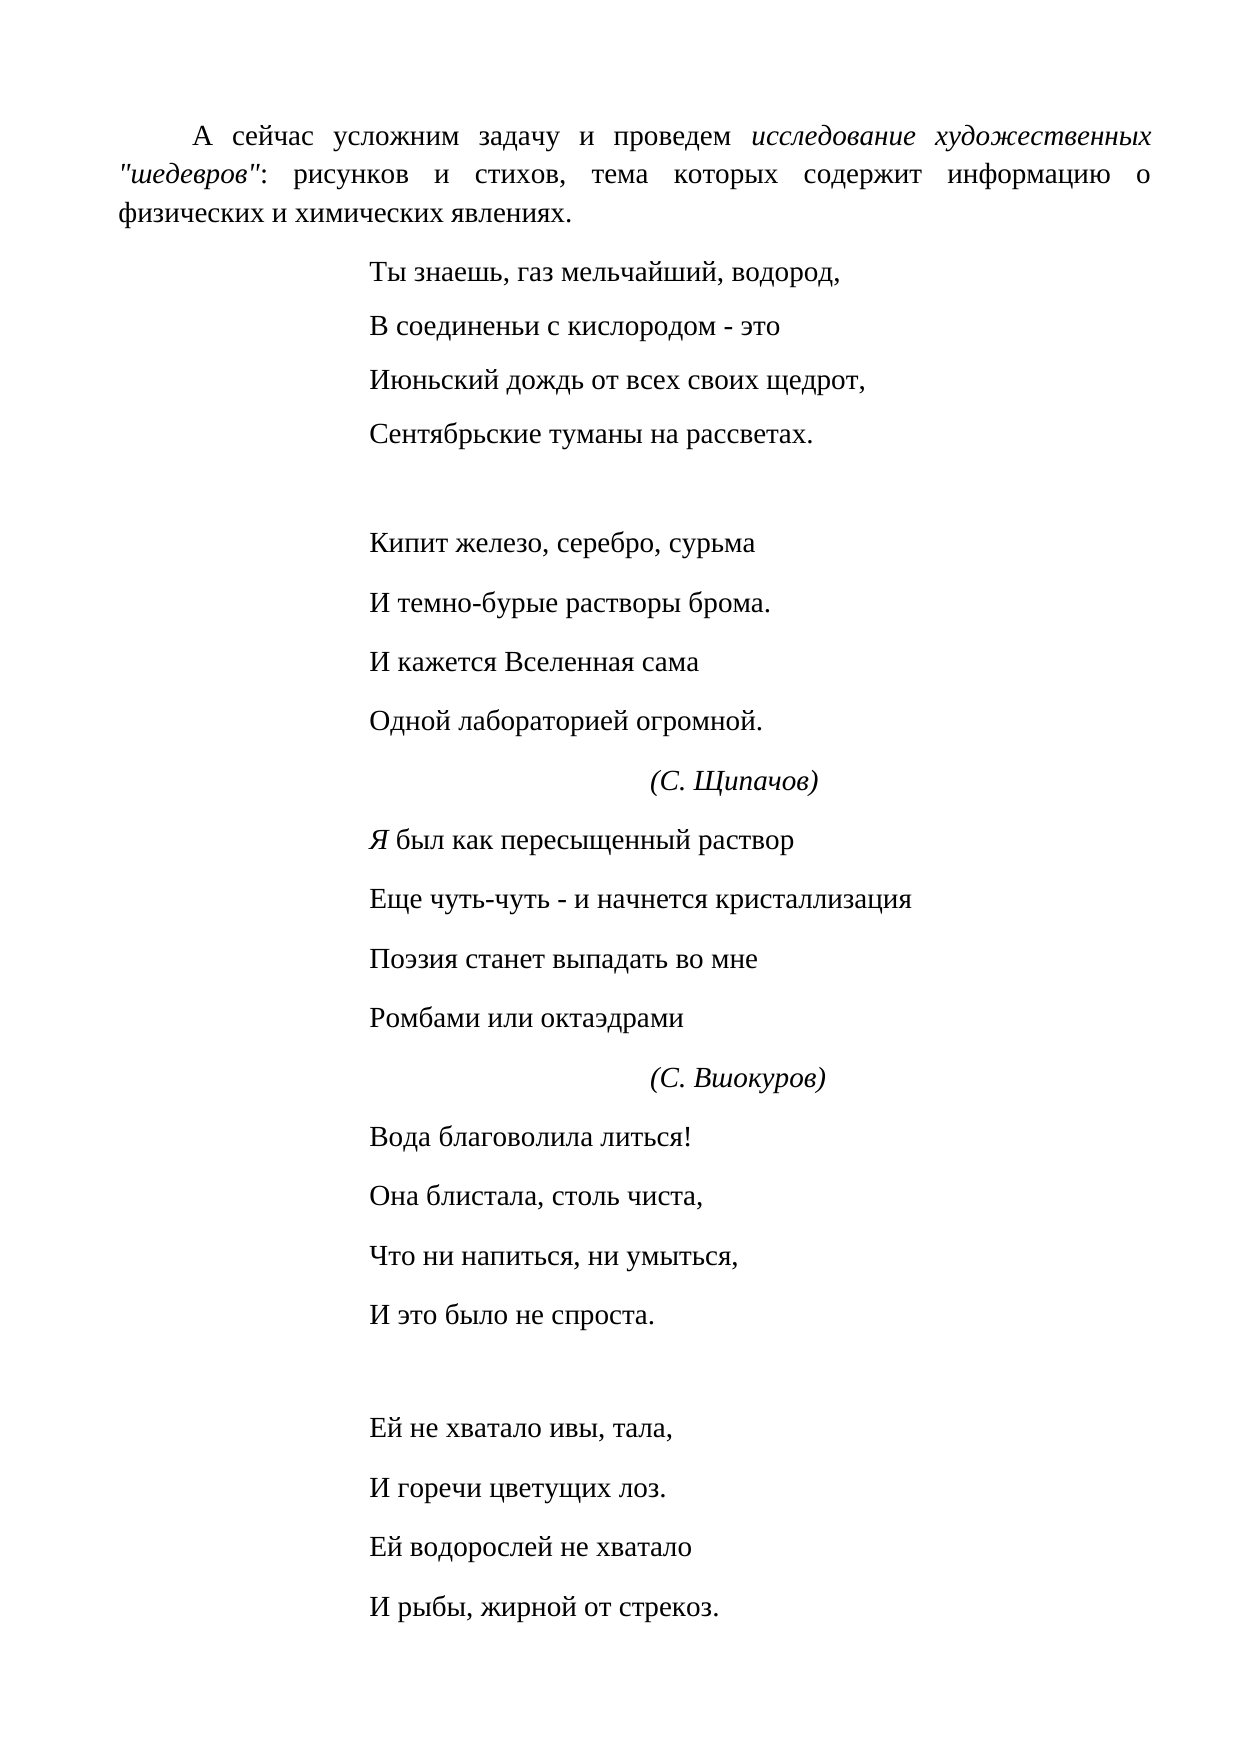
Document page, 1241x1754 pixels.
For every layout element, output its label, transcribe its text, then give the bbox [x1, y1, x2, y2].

text Ты знаешь, газ мельчайший, водород, [369, 254, 1152, 288]
text Кипит железо, серебро, сурьма [369, 525, 1152, 559]
text Одной лабораторией огромной. [369, 703, 1152, 737]
text Еще чуть-чуть - и начнется кристаллизация [369, 882, 1152, 915]
text (С. Щипачов) [650, 763, 1152, 796]
text (С. Вшокуров) [650, 1060, 1152, 1093]
text В соединеньи с кислородом - это [369, 309, 1152, 342]
text Она блистала, столь чиста, [369, 1178, 1152, 1212]
text А сейчас усложним задачу и проведем исследование художественных "шедевров": рисунков и стихов, тема которых содержит информацию о физических и химических явлениях. [118, 118, 1152, 229]
text И это было не спроста. [369, 1297, 1152, 1331]
text Сентябрьские туманы на рассветах. [369, 417, 1152, 450]
text И темно-бурые растворы брома. [369, 585, 1152, 618]
text Я был как пересыщенный раствор [369, 822, 1152, 856]
text Что ни напиться, ни умыться, [369, 1238, 1152, 1271]
text Ей не хватало ивы, тала, [369, 1411, 1152, 1444]
text И горечи цветущих лоз. [369, 1470, 1152, 1503]
text Поэзия станет выпадать во мне [369, 941, 1152, 974]
text Июньский дождь от всех своих щедрот, [369, 363, 1152, 396]
text Ромбами или октаэдрами [369, 1000, 1152, 1034]
text Вода благоволила литься! [369, 1119, 1152, 1153]
text Ей водорослей не хватало [369, 1529, 1152, 1563]
text И кажется Вселенная сама [369, 644, 1152, 678]
text И рыбы, жирной от стрекоз. [369, 1589, 1152, 1622]
